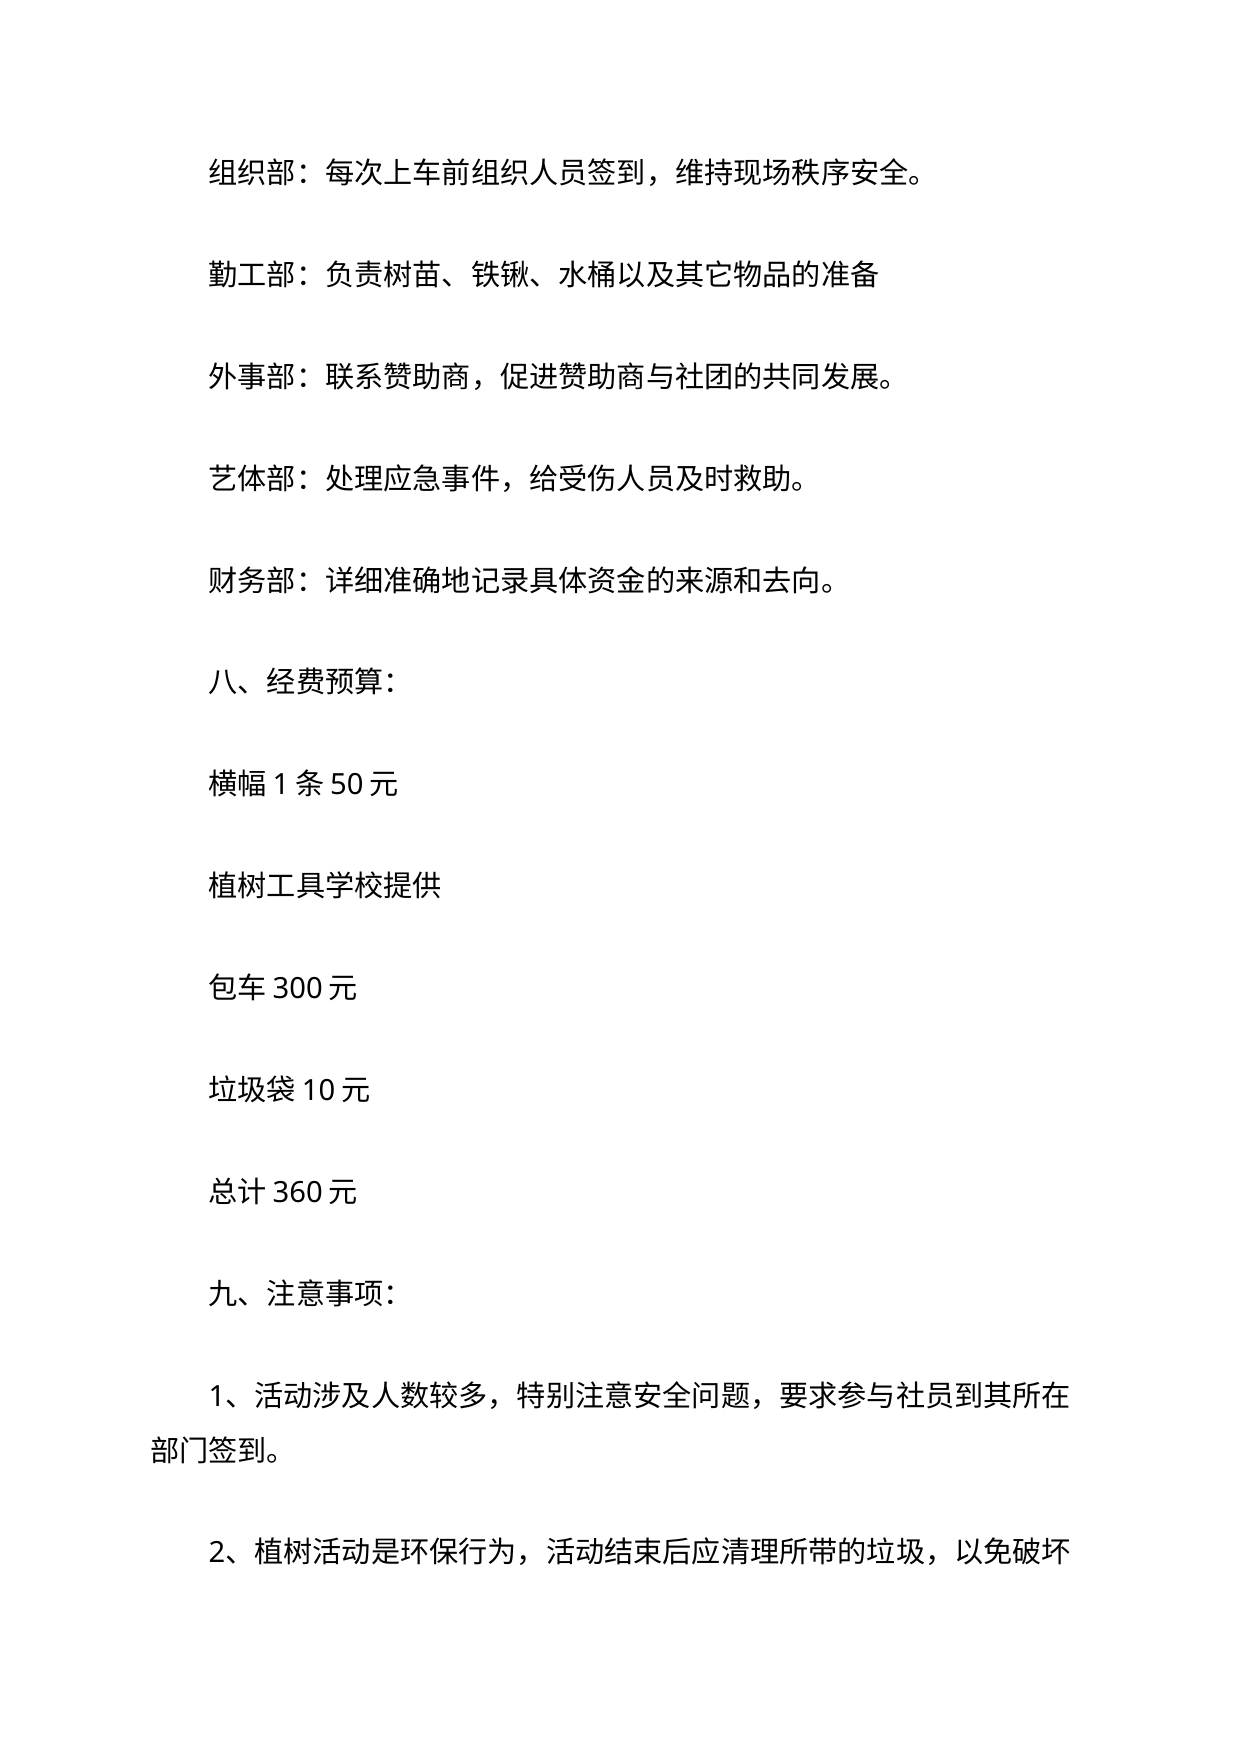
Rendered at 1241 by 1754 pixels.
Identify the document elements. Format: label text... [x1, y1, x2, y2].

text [150, 1529, 1090, 1571]
text 1、活动涉及人数较多，特别注意安全问题，要求参与社员到其所在部门签到。 [150, 1372, 1090, 1469]
text 横幅1条50元 [150, 761, 1090, 803]
text 八、经费预算： [150, 659, 1090, 701]
text 财务部：详细准确地记录具体资金的来源和去向。 [150, 557, 1090, 599]
text 勤工部：负责树苗、铁锹、水桶以及其它物品的准备 [150, 252, 1090, 294]
text 植树工具学校提供 [150, 863, 1090, 905]
text 组织部：每次上车前组织人员签到，维持现场秩序安全。 [150, 150, 1090, 192]
text 总计360元 [150, 1168, 1090, 1211]
text 包车300元 [150, 964, 1090, 1007]
text 垃圾袋10元 [150, 1066, 1090, 1109]
text 艺体部：处理应急事件，给受伤人员及时救助。 [150, 455, 1090, 498]
text 外事部：联系赞助商，促进赞助商与社团的共同发展。 [150, 353, 1090, 396]
text 九、注意事项： [150, 1270, 1090, 1313]
